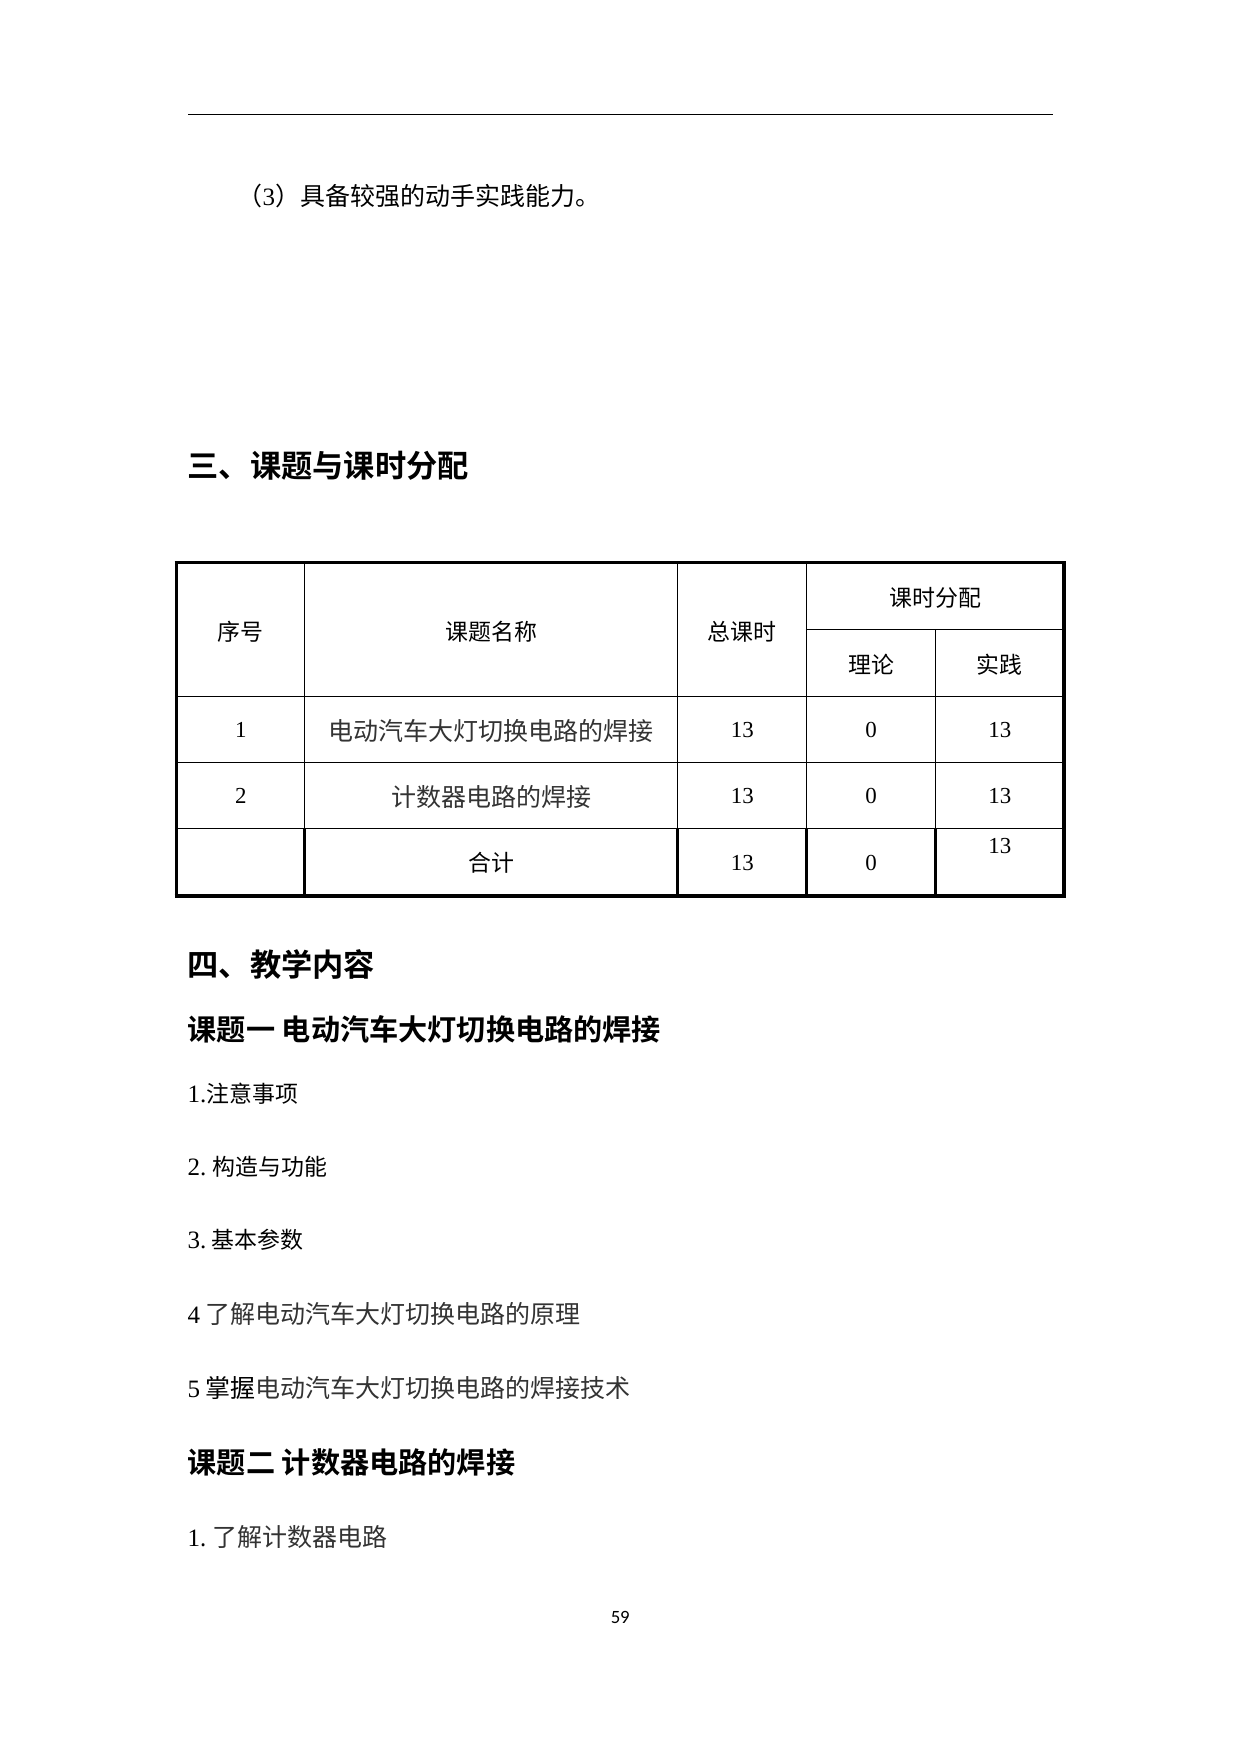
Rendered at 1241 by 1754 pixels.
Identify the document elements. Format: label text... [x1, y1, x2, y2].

table_cell 理论 [807, 630, 935, 696]
table_header 序号 [178, 564, 304, 696]
table_cell 实践 [936, 630, 1062, 696]
text 1.注意事项 [187, 1060, 1053, 1125]
table_cell 0 [808, 829, 934, 894]
text 三、课题与课时分配 [187, 431, 1053, 496]
text 四、教学内容 [187, 930, 1053, 995]
table_cell 0 [807, 697, 935, 762]
table_cell [178, 829, 303, 894]
table_header 课题名称 [305, 564, 677, 696]
table_cell 1 [178, 697, 304, 762]
table_cell 0 [807, 763, 935, 828]
text （3）具备较强的动手实践能力。 [187, 162, 1053, 227]
table_cell 13 [936, 697, 1062, 762]
text 3. 基本参数 [187, 1206, 1053, 1271]
text 课题二 计数器电路的焊接 [187, 1428, 1053, 1493]
text 4了解电动汽车大灯切换电路的原理 [187, 1280, 1053, 1345]
text 1. 了解计数器电路 [187, 1503, 1053, 1568]
text 课题一 电动汽车大灯切换电路的焊接 [187, 995, 1053, 1060]
text 5掌握电动汽车大灯切换电路的焊接技术 [187, 1354, 1053, 1419]
table_header 课时分配 [807, 564, 1062, 629]
table_cell 13 [679, 829, 805, 894]
table_cell 13 [678, 697, 806, 762]
table_cell 合计 [306, 829, 676, 894]
table_header 总课时 [678, 564, 806, 696]
table_cell 2 [178, 763, 304, 828]
table_cell 13 [936, 763, 1062, 828]
table_cell 13 [937, 829, 1062, 894]
table_cell 电动汽车大灯切换电路的焊接 [305, 697, 677, 762]
text 2. 构造与功能 [187, 1133, 1053, 1198]
table_cell 计数器电路的焊接 [305, 763, 677, 828]
table_cell 13 [678, 763, 806, 828]
